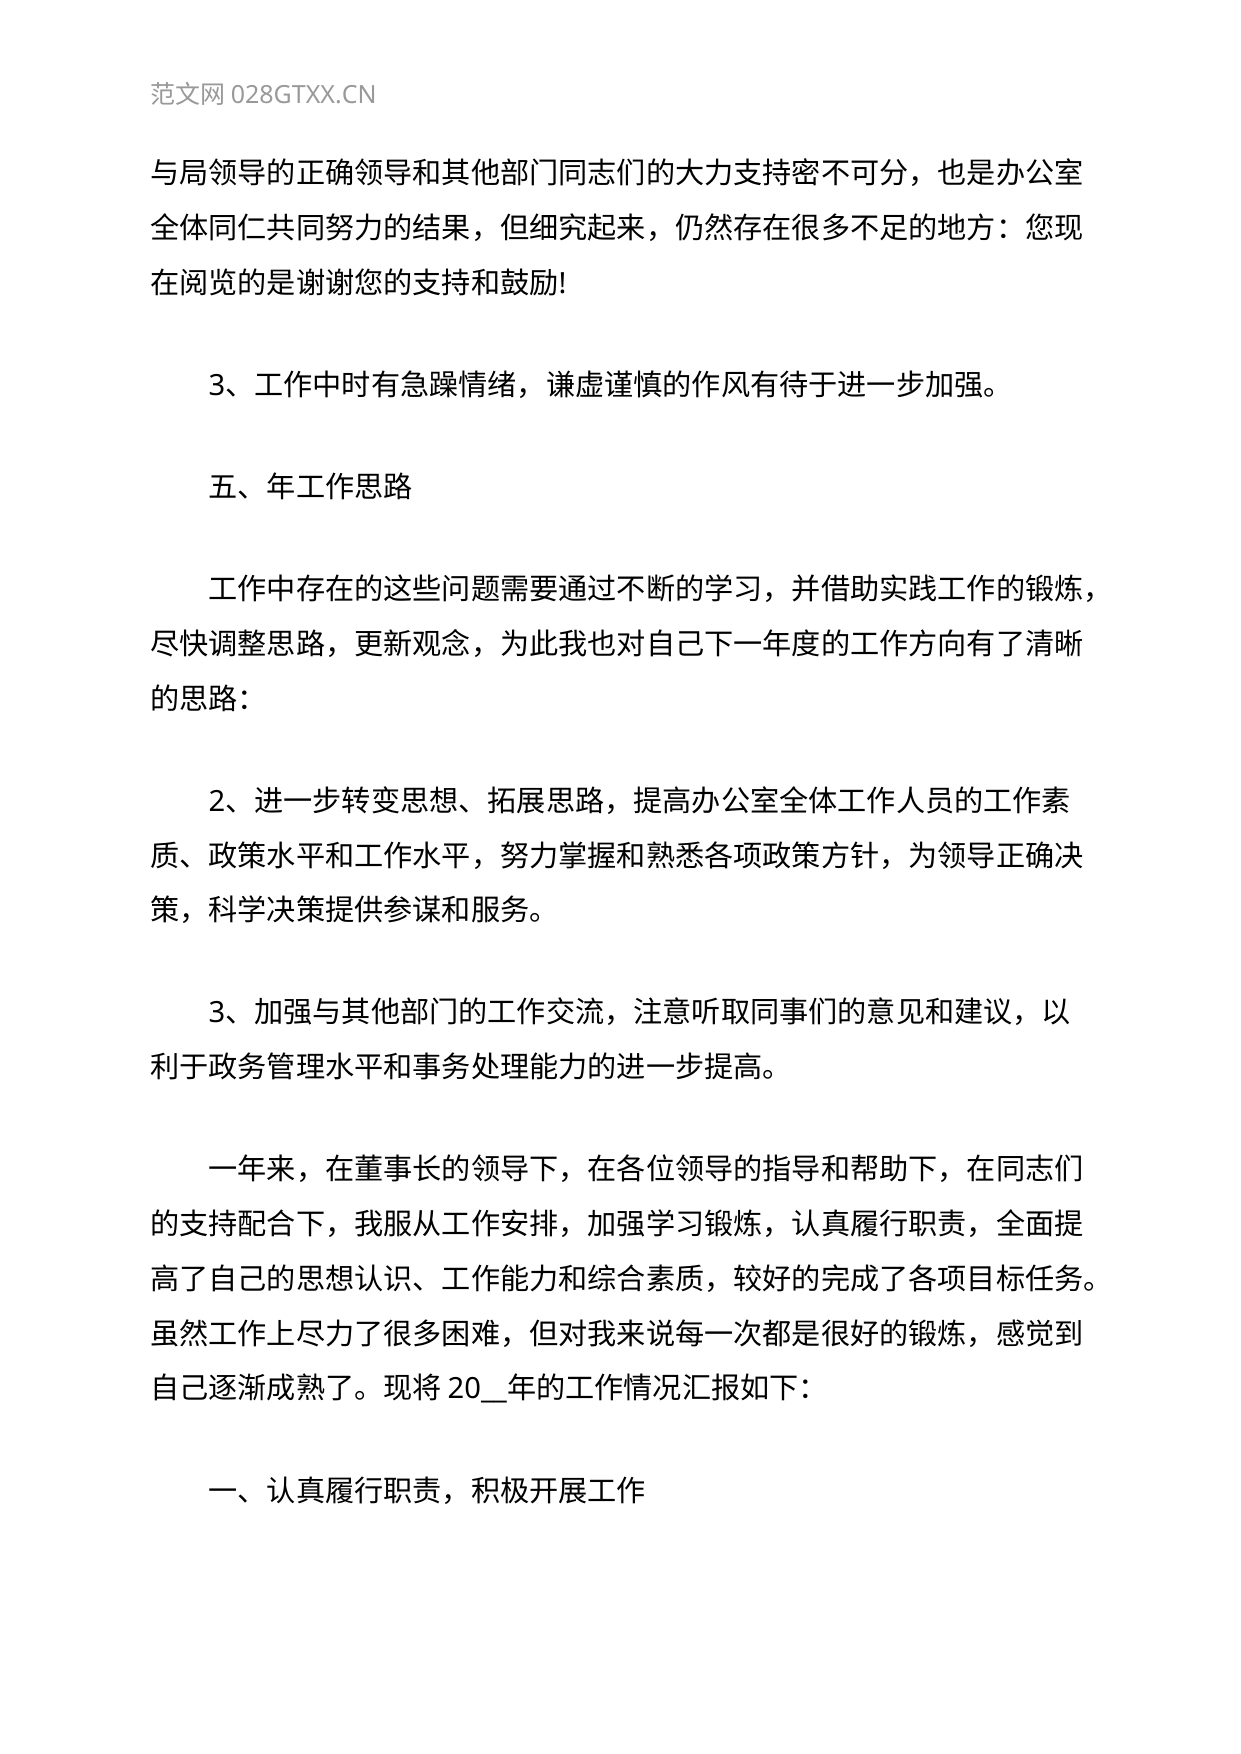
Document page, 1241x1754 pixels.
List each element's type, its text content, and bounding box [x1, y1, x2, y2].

text 3、工作中时有急躁情绪，谦虚谨慎的作风有待于进一步加强。 [150, 362, 1090, 404]
text 一年来，在董事长的领导下，在各位领导的指导和帮助下，在同志们的支持配合下，我服从工作安排，加强学习锻炼，认真履行职责，全面提高了自己的思想认识、工作能力和综合素质，较好的完成了各项目标任务。虽然工作上尽力了很多困难，但对我来说每一次都是很好的锻炼，感觉到自己逐渐成熟了。现将20__年的工作情况汇报如下： [150, 1146, 1090, 1407]
text 五、年工作思路 [150, 464, 1090, 506]
text 3、加强与其他部门的工作交流，注意听取同事们的意见和建议，以利于政务管理水平和事务处理能力的进一步提高。 [150, 989, 1090, 1086]
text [150, 150, 1090, 302]
text 工作中存在的这些问题需要通过不断的学习，并借助实践工作的锻炼，尽快调整思路，更新观念，为此我也对自己下一年度的工作方向有了清晰的思路： [150, 566, 1090, 718]
text 一、认真履行职责，积极开展工作 [150, 1467, 1090, 1509]
text 2、进一步转变思想、拓展思路，提高办公室全体工作人员的工作素质、政策水平和工作水平，努力掌握和熟悉各项政策方针，为领导正确决策，科学决策提供参谋和服务。 [150, 777, 1090, 929]
